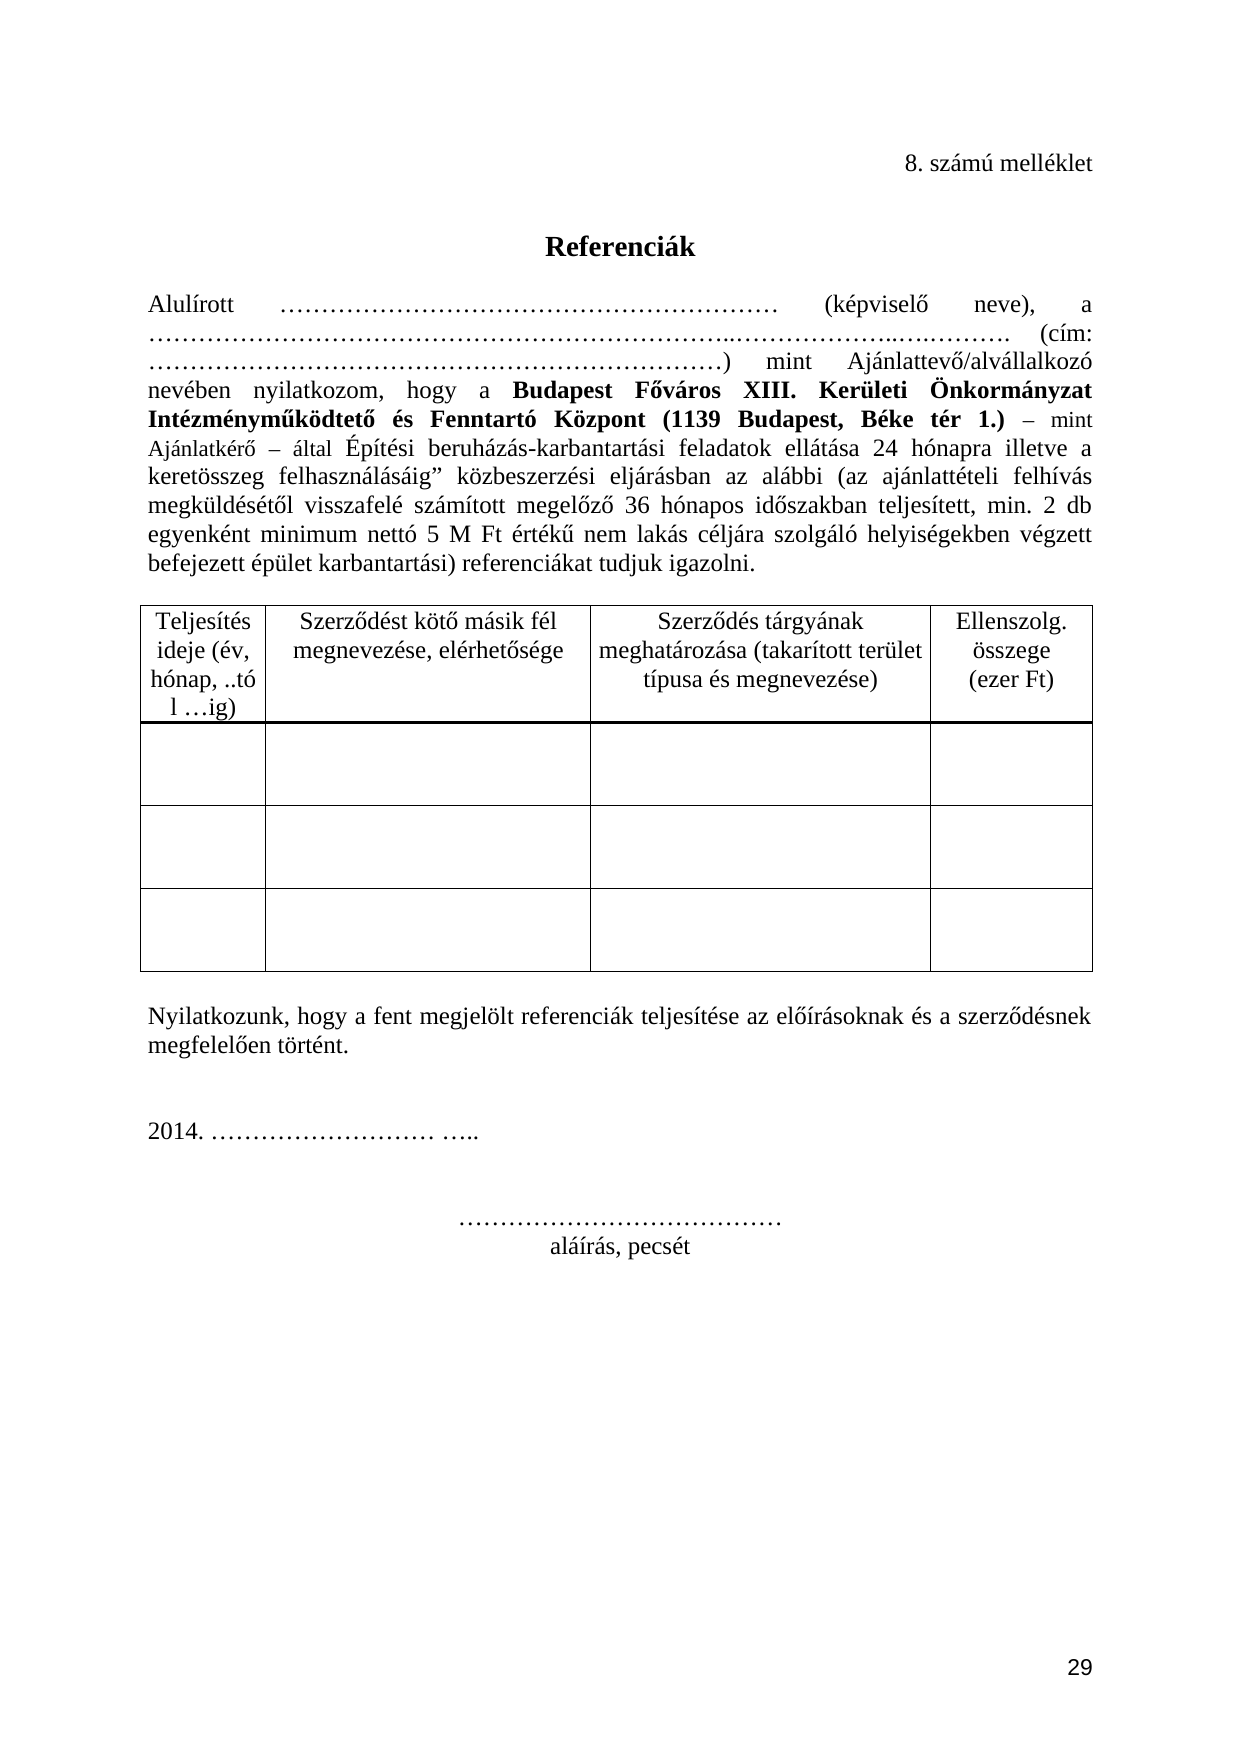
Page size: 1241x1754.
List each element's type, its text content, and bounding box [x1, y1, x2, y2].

table_cell [931, 806, 1092, 888]
text ………………………………… [148, 1202, 1093, 1231]
table_cell [931, 889, 1092, 971]
table_cell [591, 724, 930, 804]
table_cell [266, 724, 590, 804]
table_cell [266, 806, 590, 888]
table_cell [931, 724, 1092, 804]
table_header Szerződést kötő másik fél megnevezése, elérhetősége [266, 606, 590, 721]
table_cell [141, 806, 265, 888]
table_header Ellenszolg. összege (ezer Ft) [931, 606, 1092, 721]
text aláírás, pecsét [148, 1231, 1093, 1260]
table_cell [266, 889, 590, 971]
table_cell [141, 889, 265, 971]
table_cell [141, 724, 265, 804]
text Nyilatkozunk, hogy a fent megjelölt referenciák teljesítése az előírásoknak és a szerződésnek megfelelően történt. [148, 1001, 1093, 1058]
text Alulírott …………………………………………………… (képviselő neve), a ……………………………………………………………..………………..….………. (cím: ……………………………………………………………) mint Ajánlattevő/alvállalkozó nevében nyilatkozom, hogy a Budapest Főváros XIII. Kerületi Önkormányzat Intézményműködtető és Fenntartó Központ (1139 Budapest, Béke tér 1.) – mint Ajánlatkérő – által Építési beruházás-karbantartási feladatok ellátása 24 hónapra illetve a keretösszeg felhasználásáig” közbeszerzési eljárásban az alábbi (az ajánlattételi felhívás megküldésétől visszafelé számított megelőző 36 hónapos időszakban teljesített, min. 2 db egyenként minimum nettó 5 M Ft értékű nem lakás céljára szolgáló helyiségekben végzett befejezett épület karbantartási) referenciákat tudjuk igazolni. [148, 289, 1093, 576]
table_header Teljesítés ideje (év, hónap, ..tól …ig) [141, 606, 265, 721]
table_header Szerződés tárgyának meghatározása (takarított terület típusa és megnevezése) [591, 606, 930, 721]
table_cell [591, 806, 930, 888]
table_cell [591, 889, 930, 971]
text 8. számú melléklet [148, 148, 1093, 176]
text Referenciák [148, 229, 1093, 263]
text 2014. ……………………… ….. [148, 1116, 1093, 1145]
